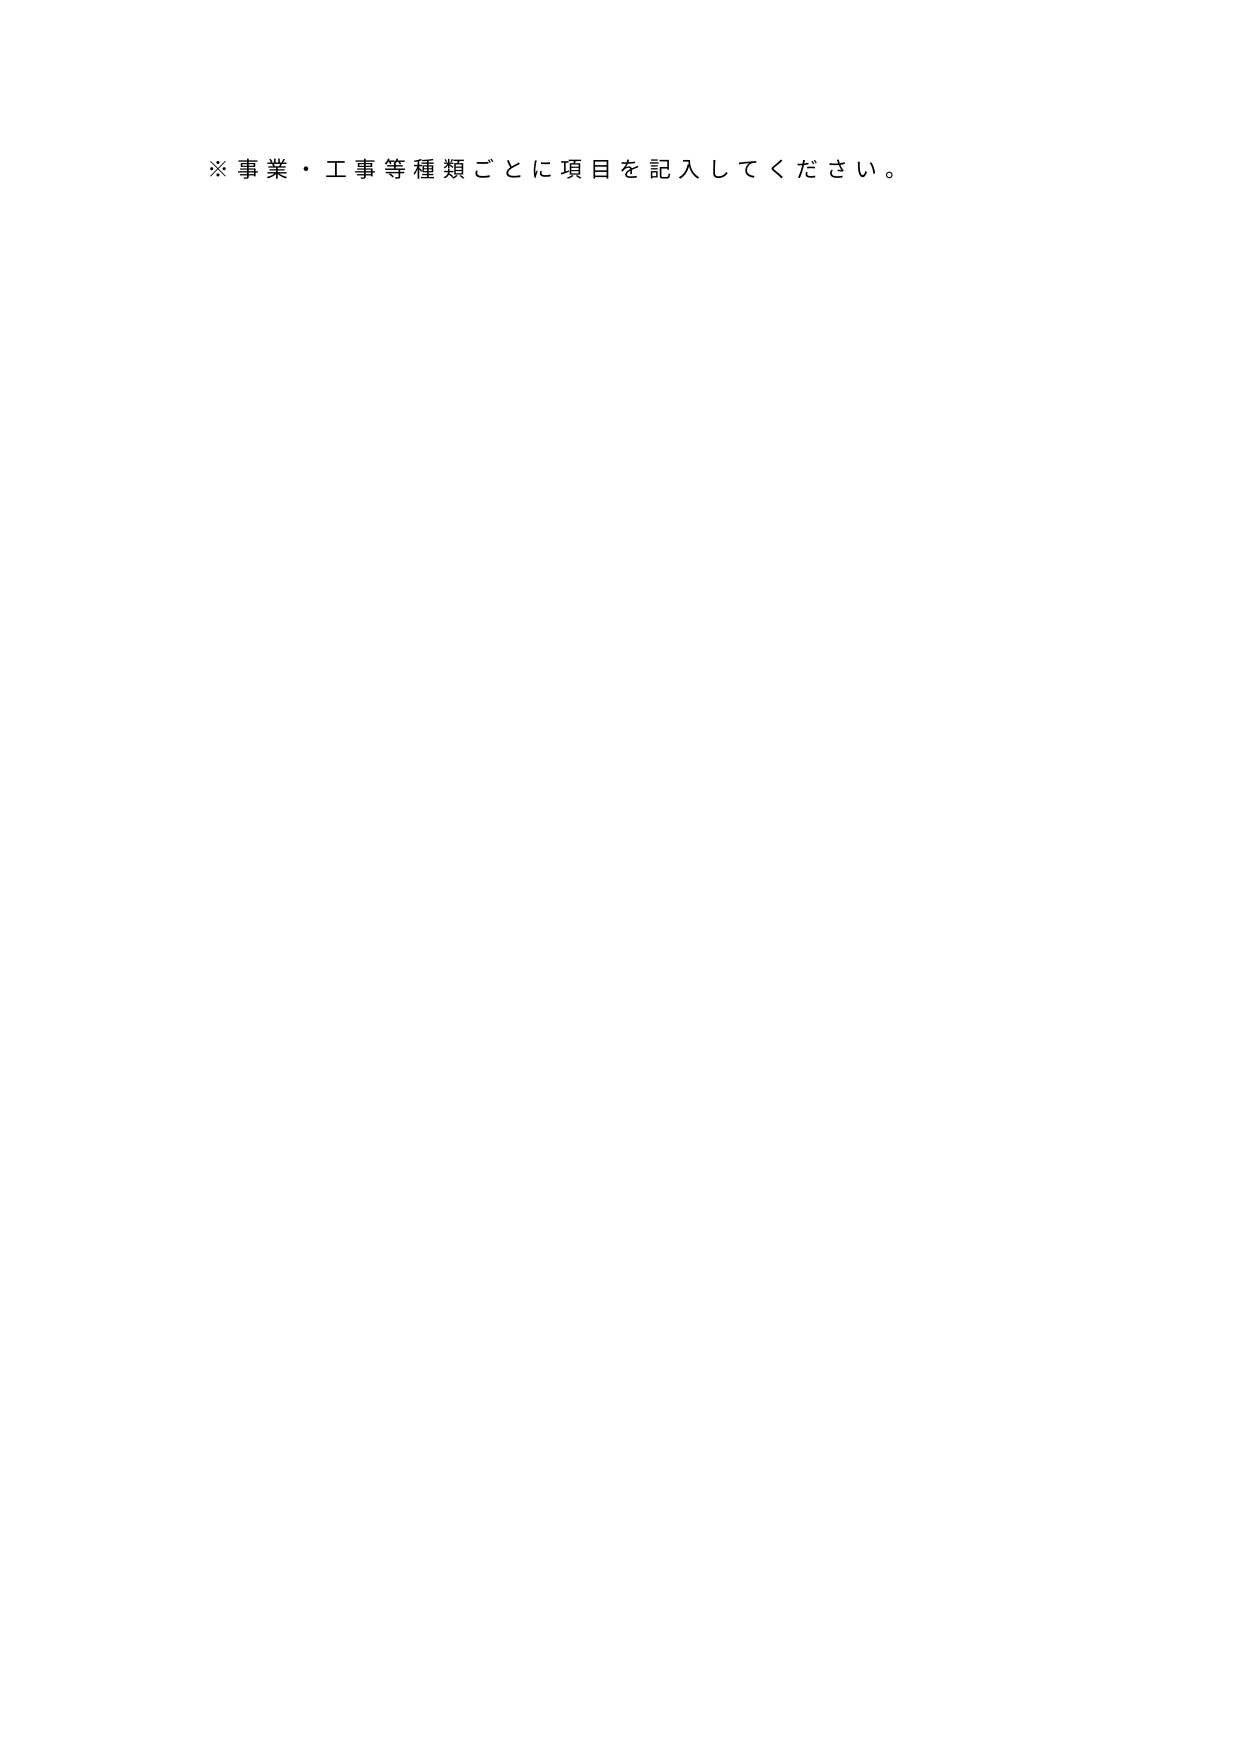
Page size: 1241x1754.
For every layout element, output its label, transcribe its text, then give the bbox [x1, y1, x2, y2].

text ※事業・工事等種類ごとに項目を記入してください。 [178, 149, 1121, 188]
